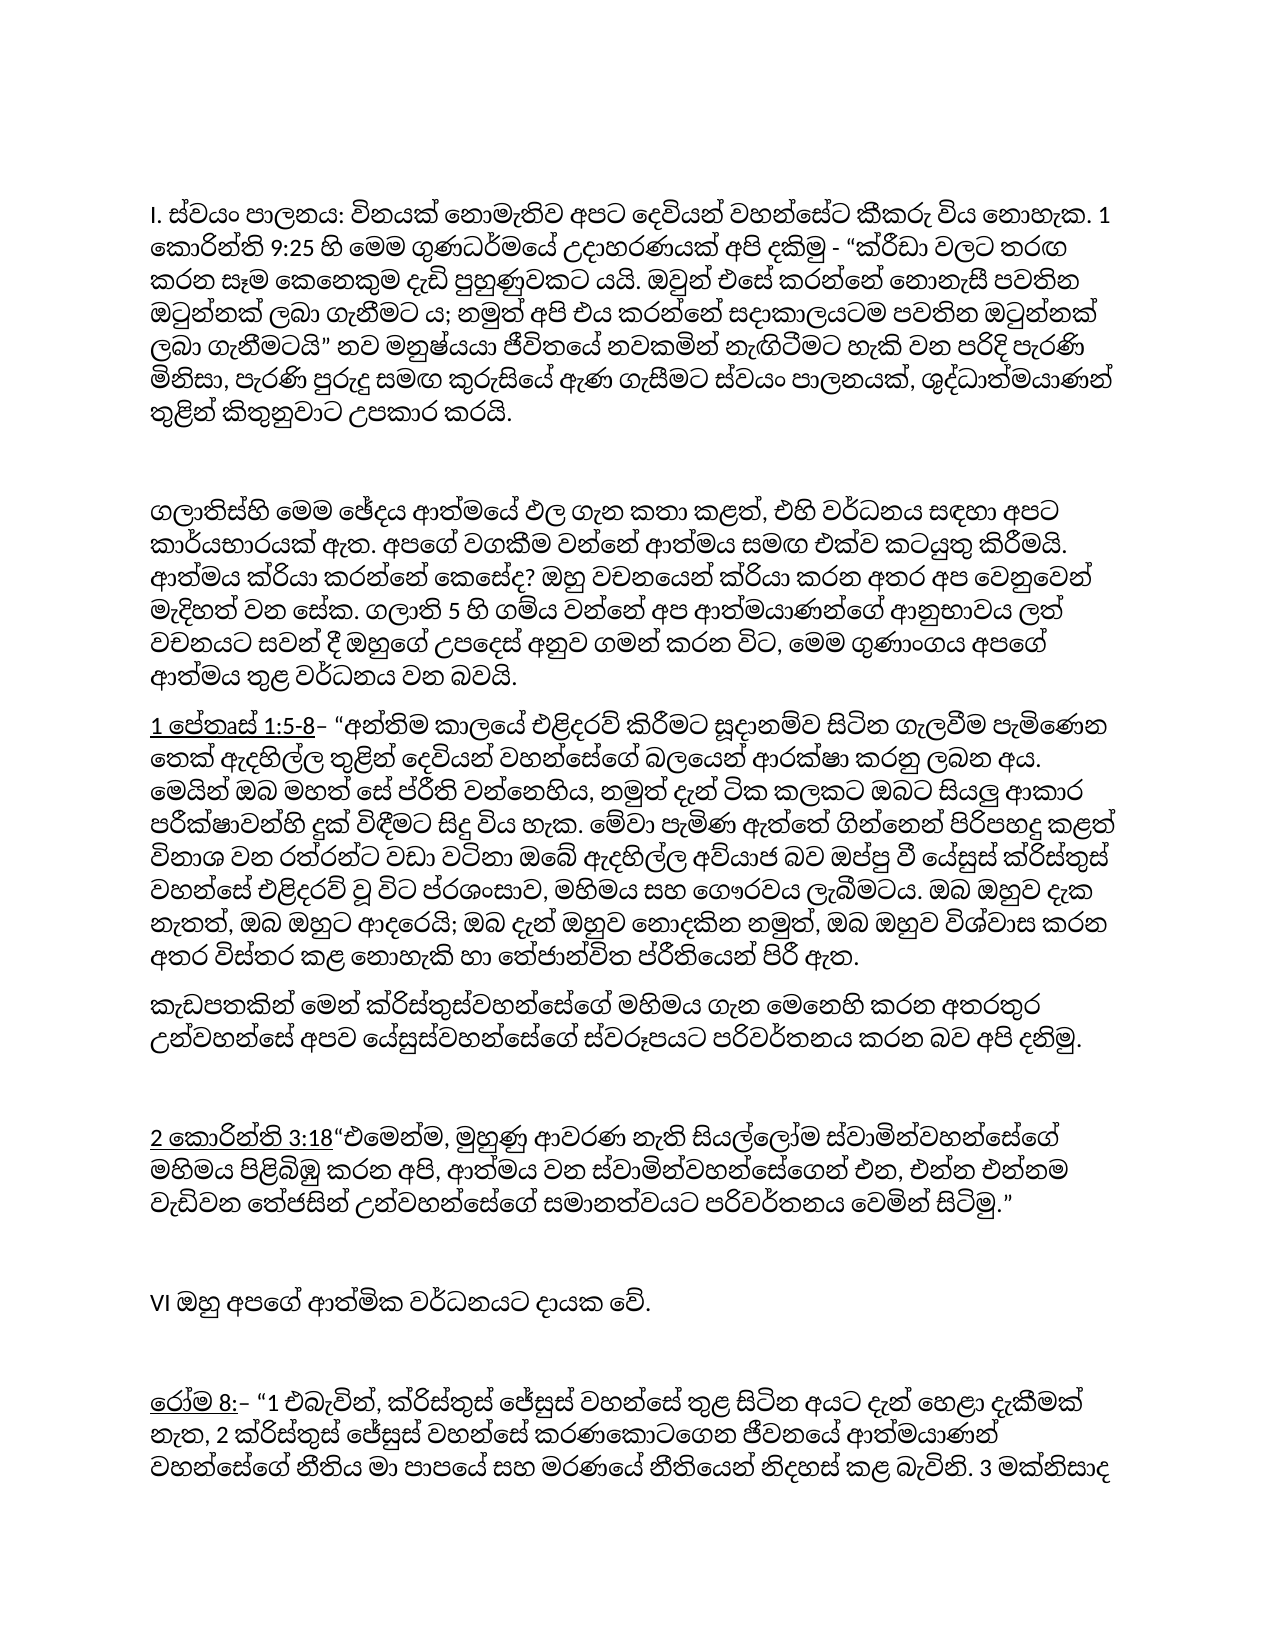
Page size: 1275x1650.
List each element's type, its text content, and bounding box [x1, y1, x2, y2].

text 1 පේතෘස් 1:5-8– “අන්තිම කාලයේ එළිදරව් කිරීමට සූදානම්ව සිටින ගැලවීම පැමිණෙන තෙක් ඇදහිල්ල තුළින් දෙවියන් වහන්සේගේ බලයෙන් ආරක්ෂා කරනු ලබන අය. මෙයින් ඔබ මහත් සේ ප්‍රීති වන්නෙහිය, නමුත් දැන් ටික කලකට ඔබට සියලු ආකාර පරීක්ෂාවන්හි දුක් විඳීමට සිදු විය හැක. මේවා පැමිණ ඇත්තේ ගින්නෙන් පිරිපහදු කළත් විනාශ වන රත්‍රන්ට වඩා වටිනා ඔබේ ඇදහිල්ල අව්‍යාජ බව ඔප්පු වී යේසුස් ක්‍රිස්තුස් වහන්සේ එළිදරව් වූ විට ප්‍රශංසාව, මහිමය සහ ගෞරවය ලැබීමටය. ඔබ ඔහුව දැක නැතත්, ඔබ ඔහුට ආදරෙයි; ඔබ දැන් ඔහුව නොදකින නමුත්, ඔබ ඔහුව විශ්වාස කරන අතර විස්තර කළ නොහැකි හා තේජාන්විත ප්‍රීතියෙන් පිරී ඇත. [150, 710, 1125, 971]
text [150, 1387, 1125, 1483]
text කැඩපතකින් මෙන් ක්‍රිස්තුස්වහන්සේගේ මහිමය ගැන මෙනෙහි කරන අතරතුර උන්වහන්සේ අපව යේසුස්වහන්සේගේ ස්වරූපයට පරිවර්තනය කරන බව අපි දනිමු. [150, 990, 1125, 1054]
text I. ස්වයං පාලනය: විනයක් නොමැතිව අපට දෙවියන් වහන්සේට කීකරු විය නොහැක. 1 කොරින්ති 9:25 හි මෙම ගුණධර්මයේ උදාහරණයක් අපි දකිමු - “ක්‍රීඩා වලට තරඟ කරන සෑම කෙනෙකුම දැඩි පුහුණුවකට යයි. ඔවුන් එසේ කරන්නේ නොනැසී පවතින ඔටුන්නක් ලබා ගැනීමට ය; නමුත් අපි එය කරන්නේ සදාකාලයටම පවතින ඔටුන්නක් ලබා ගැනීමටයි” නව මනුෂ්‍යයා ජීවිතයේ නවකමින් නැඟිටීමට හැකි වන පරිදි පැරණි මිනිසා, පැරණි පුරුදු සමඟ කුරුසියේ ඇණ ගැසීමට ස්වයං පාලනයක්, ශුද්ධාත්මයාණන් තුළින් කිතුනුවාට උපකාර කරයි. [150, 199, 1125, 428]
text VI ඔහු අපගේ ආත්මික වර්ධනයට දායක වේ. [150, 1287, 1125, 1318]
text ගලාතිස්හි මෙම ඡේදය ආත්මයේ ඵල ගැන කතා කළත්, එහි වර්ධනය සඳහා අපට කාර්යභාරයක් ඇත. අපගේ වගකීම වන්නේ ආත්මය සමඟ එක්ව කටයුතු කිරීමයි. ආත්මය ක්රියා කරන්නේ කෙසේද? ඔහු වචනයෙන් ක්‍රියා කරන අතර අප වෙනුවෙන් මැදිහත් වන සේක. ගලාති 5 හි ගම්‍ය වන්නේ අප ආත්මයාණන්ගේ ආනුභාවය ලත් වචනයට සවන් දී ඔහුගේ උපදෙස් අනුව ගමන් කරන විට, මෙම ගුණාංගය අපගේ ආත්මය තුළ වර්ධනය වන බවයි. [150, 496, 1125, 691]
text 2 කොරින්ති 3:18“එමෙන්ම, මුහුණු ආවරණ නැති සියල්ලෝම ස්වාමින්වහන්සේගේ මහිමය පිළිබිඹු කරන අපි, ආත්මය වන ස්වාමින්වහන්සේගෙන් එන, එන්න එන්නම වැඩිවන තේජසින් උන්වහන්සේගේ සමානත්වයට පරිවර්තනය වෙමින් සිටිමු.” [150, 1122, 1125, 1219]
